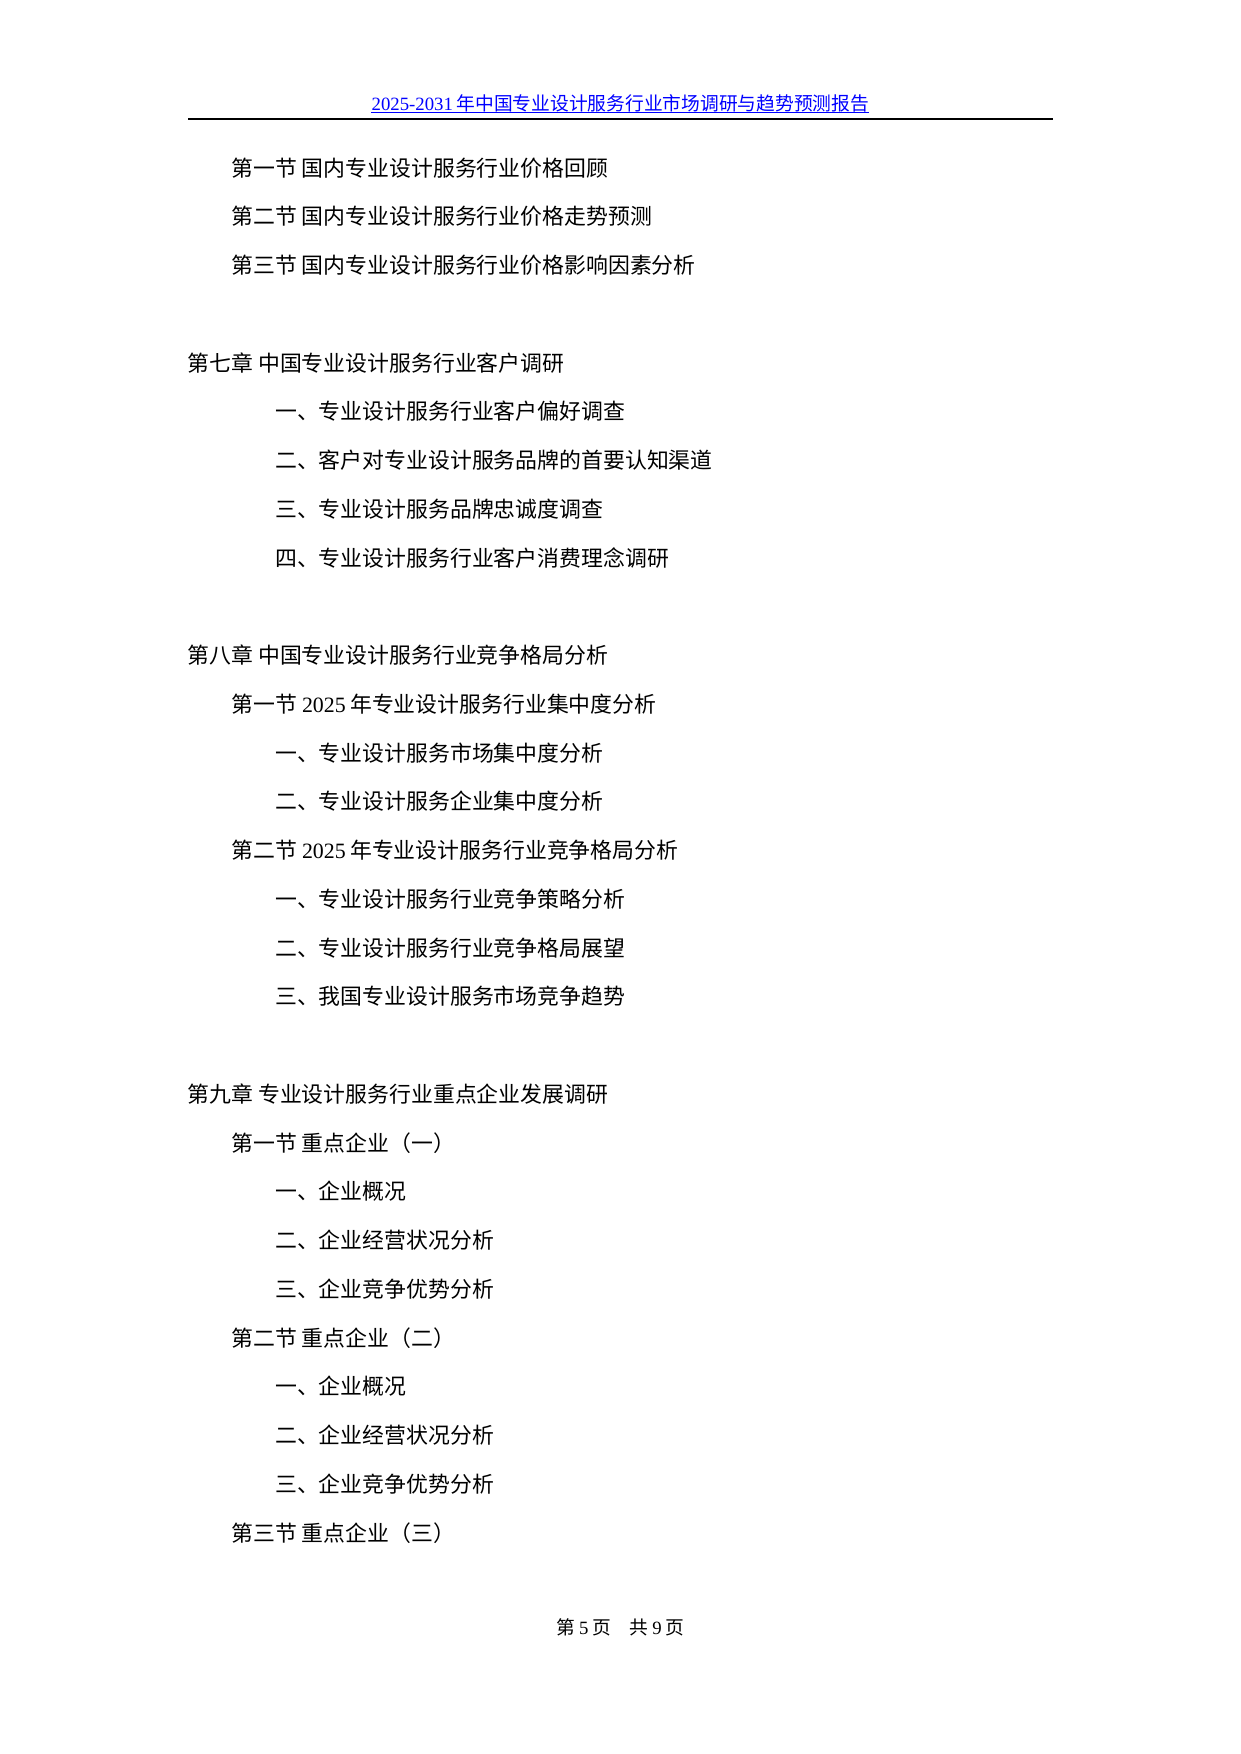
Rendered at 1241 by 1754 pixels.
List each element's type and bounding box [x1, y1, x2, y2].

text [187, 150, 1053, 1548]
